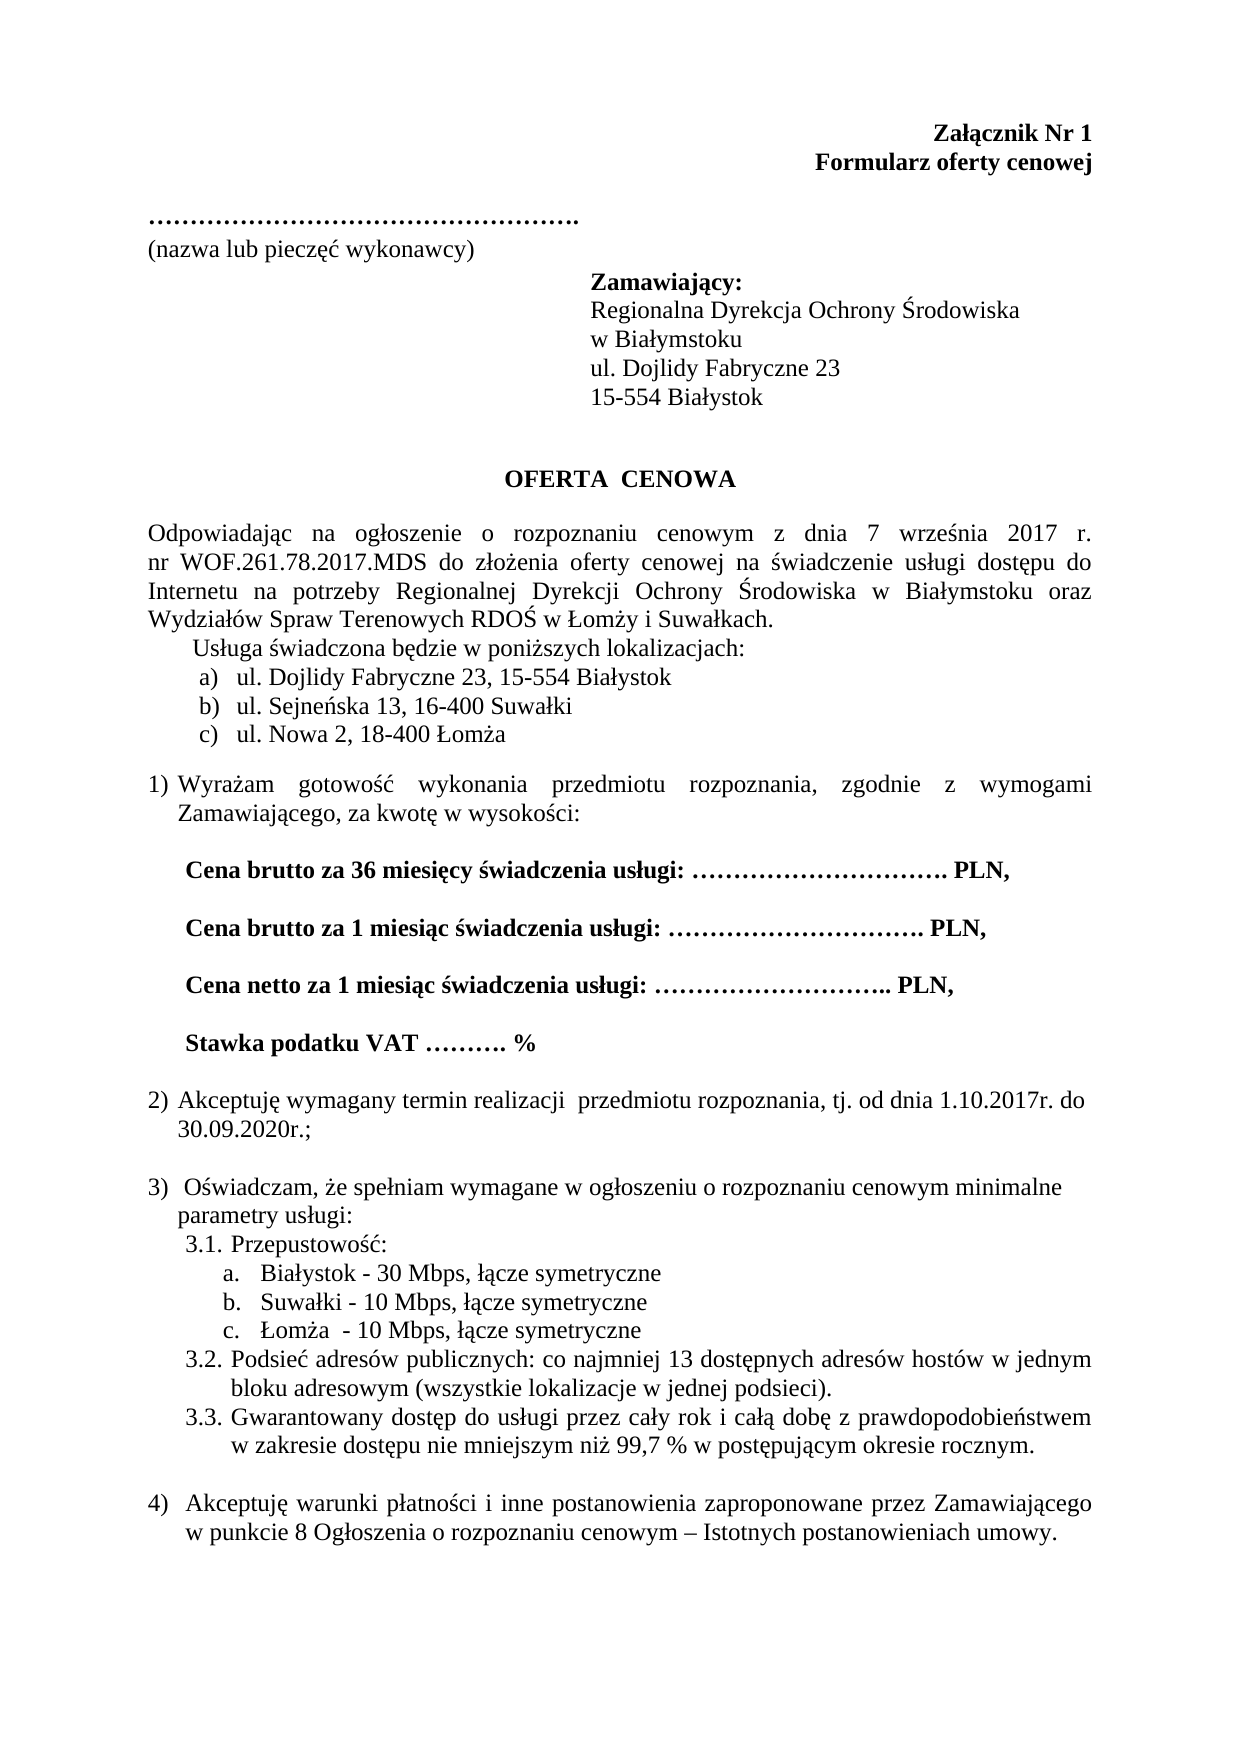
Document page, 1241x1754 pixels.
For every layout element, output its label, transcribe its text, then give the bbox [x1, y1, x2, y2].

text ……………………………………………. [148, 201, 1092, 229]
text Cena brutto za 36 miesięcy świadczenia usługi: …………………………. PLN, [185, 855, 1092, 884]
text ul. Dojlidy Fabryczne 23 [516, 353, 1092, 382]
text Cena netto za 1 miesiąc świadczenia usługi: ……………………….. PLN, [185, 970, 1092, 999]
text Usługa świadczona będzie w poniższych lokalizacjach: [192, 633, 1092, 662]
list Akceptuję warunki płatności i inne postanowienia zaproponowane przez Zamawiającego w punkcie 8 Ogłoszenia o rozpoznaniu cenowym – Istotnych postanowieniach umowy. [148, 1488, 1092, 1545]
list Oświadczam, że spełniam wymagane w ogłoszeniu o rozpoznaniu cenowym minimalne parametry usługi: [148, 1172, 1092, 1229]
text 1) Wyrażam gotowość wykonania przedmiotu rozpoznania, zgodnie z wymogami Zamawiającego, za kwotę w wysokości: [148, 769, 1092, 827]
list Przepustowość: [185, 1229, 1092, 1258]
list Łomża - 10 Mbps, łącze symetryczne [223, 1315, 1092, 1344]
text Załącznik Nr 1 [148, 118, 1092, 147]
list Akceptuję wymagany termin realizacji przedmiotu rozpoznania, tj. od dnia 1.10.2017r. do 30.09.2020r.; [148, 1085, 1092, 1143]
text Regionalna Dyrekcja Ochrony Środowiska [590, 296, 1092, 324]
list ul. Nowa 2, 18-400 Łomża [199, 719, 1092, 748]
text Cena brutto za 1 miesiąc świadczenia usługi: …………………………. PLN, [185, 913, 1092, 942]
list Podsieć adresów publicznych: co najmniej 13 dostępnych adresów hostów w jednym bloku adresowym (wszystkie lokalizacje w jednej podsieci). [185, 1344, 1092, 1402]
text OFERTA CENOWA [148, 464, 1092, 493]
text Odpowiadając na ogłoszenie o rozpoznaniu cenowym z dnia 7 września 2017 r. nr WOF.261.78.2017.MDS do złożenia oferty cenowej na świadczenie usługi dostępu do Internetu na potrzeby Regionalnej Dyrekcji Ochrony Środowiska w Białymstoku oraz Wydziałów Spraw Terenowych RDOŚ w Łomży i Suwałkach. [148, 518, 1092, 633]
text (nazwa lub pieczęć wykonawcy) [148, 234, 1092, 262]
list Suwałki - 10 Mbps, łącze symetryczne [223, 1287, 1092, 1315]
list ul. Sejneńska 13, 16-400 Suwałki [199, 691, 1092, 719]
list ul. Dojlidy Fabryczne 23, 15-554 Białystok [199, 662, 1092, 691]
text Formularz oferty cenowej [148, 147, 1092, 176]
text Zamawiający: [516, 267, 1092, 296]
text w Białymstoku [516, 324, 1092, 353]
text 15-554 Białystok [590, 382, 1092, 411]
list Gwarantowany dostęp do usługi przez cały rok i całą dobę z prawdopodobieństwem w zakresie dostępu nie mniejszym niż 99,7 % w postępującym okresie rocznym. [185, 1402, 1092, 1459]
text Stawka podatku VAT ………. % [185, 1028, 1092, 1057]
list Białystok - 30 Mbps, łącze symetryczne [223, 1258, 1092, 1287]
